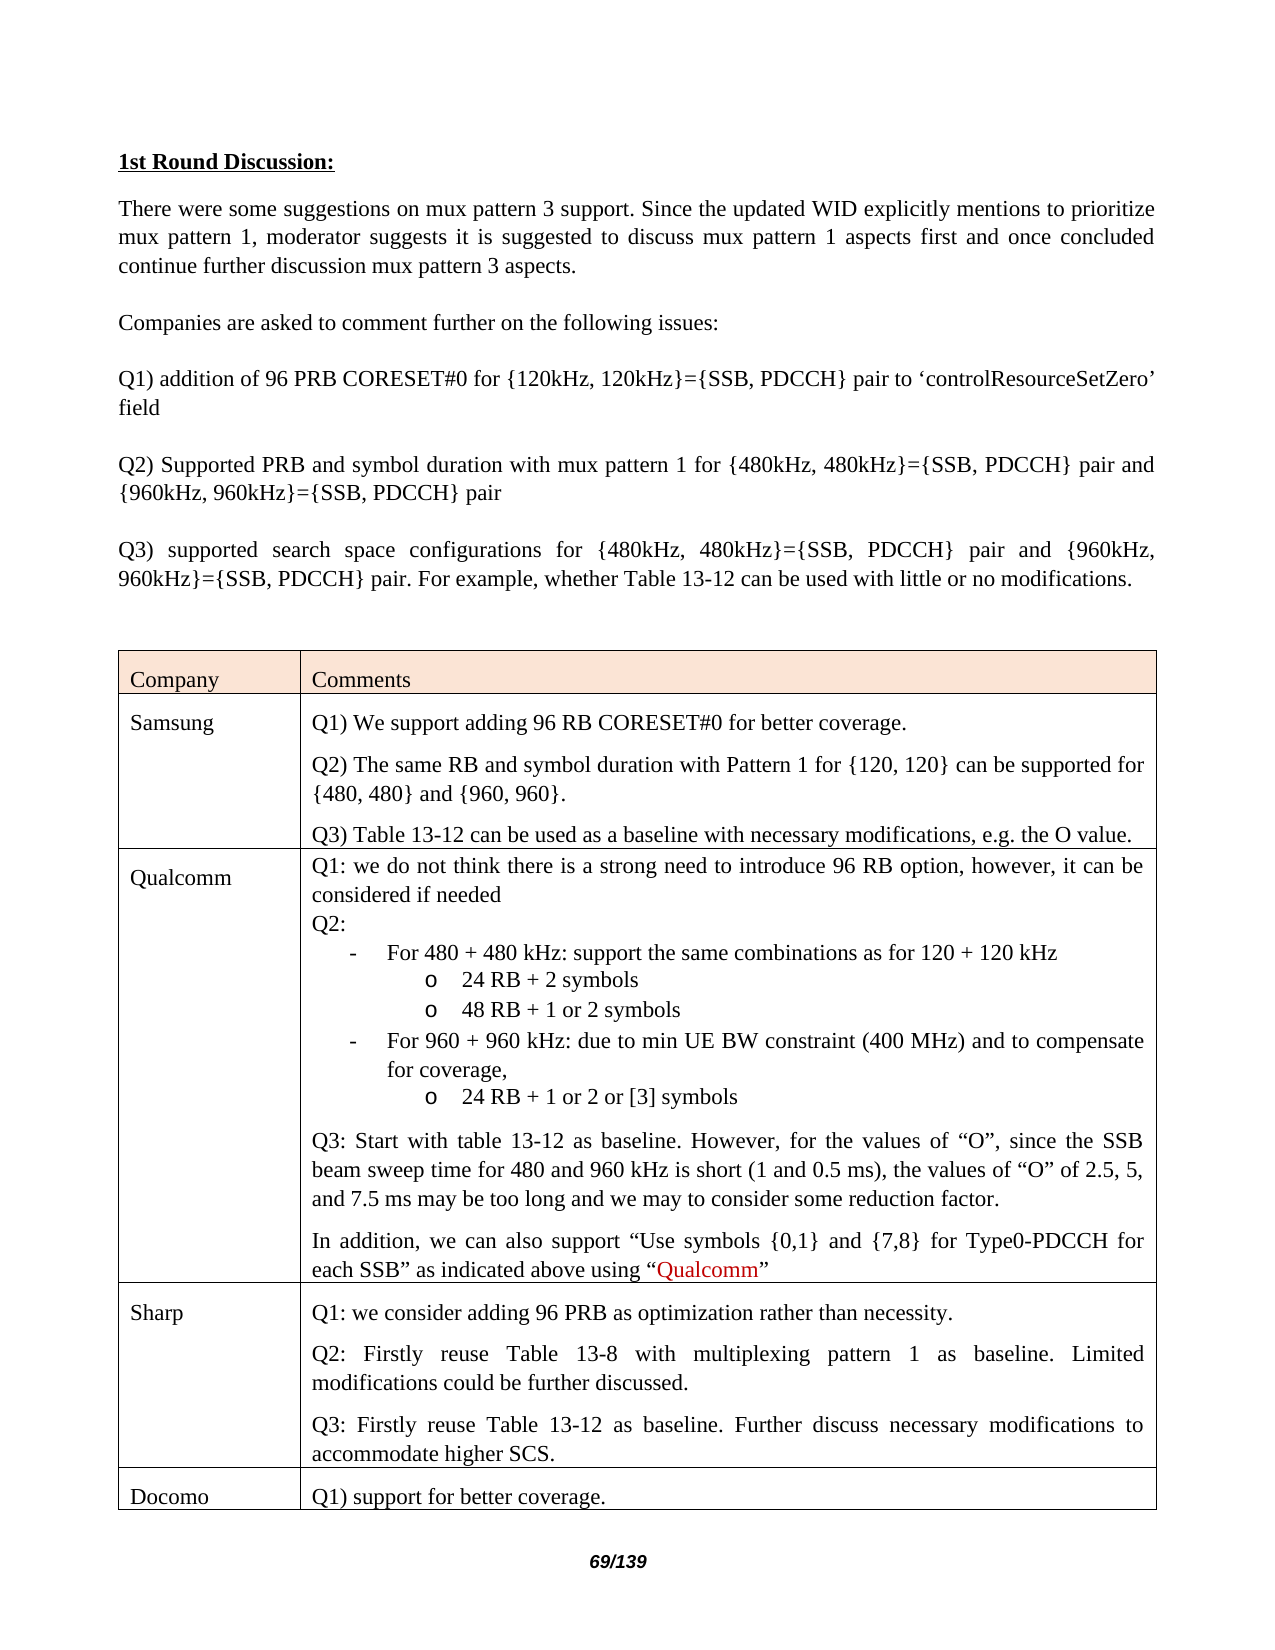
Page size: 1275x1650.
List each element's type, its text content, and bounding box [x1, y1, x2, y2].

table_cell Q1) We support adding 96 RB CORESET#0 for better coverage. Q2) The same RB and symbol duration with Pattern 1 for {120, 120} can be supported for {480, 480} and {960, 960}. Q3) Table 13-12 can be used as a baseline with necessary modifications, e.g. the O value. [301, 694, 1156, 848]
text Q1) addition of 96 PRB CORESET#0 for {120kHz, 120kHz}={SSB, PDCCH} pair to ‘controlResourceSetZero’ field [118, 366, 1157, 420]
table_cell Samsung [119, 694, 300, 848]
table_header Comments [301, 651, 1156, 693]
text Q2) Supported PRB and symbol duration with mux pattern 1 for {480kHz, 480kHz}={SSB, PDCCH} pair and {960kHz, 960kHz}={SSB, PDCCH} pair [118, 451, 1157, 506]
table_cell Q1: we consider adding 96 PRB as optimization rather than necessity. Q2: Firstly reuse Table 13-8 with multiplexing pattern 1 as baseline. Limited modifications could be further discussed. Q3: Firstly reuse Table 13-12 as baseline. Further discuss necessary modifications to accommodate higher SCS. [301, 1283, 1156, 1467]
table_cell Sharp [119, 1283, 300, 1467]
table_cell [301, 1468, 1156, 1509]
table_cell Docomo [119, 1468, 300, 1509]
subtitle 1st Round Discussion: [118, 148, 1157, 174]
text Q3) supported search space configurations for {480kHz, 480kHz}={SSB, PDCCH} pair and {960kHz, 960kHz}={SSB, PDCCH} pair. For example, whether Table 13-12 can be used with little or no modifications. [118, 536, 1157, 591]
table_cell Q1: we do not think there is a strong need to introduce 96 RB option, however, it can be considered if needed Q2: For 480 + 480 kHz: support the same combinations as for 120 + 120 kHz 24 RB + 2 symbols 48 RB + 1 or 2 symbols For 960 + 960 kHz: due to min UE BW constraint (400 MHz) and to compensate for coverage, 24 RB + 1 or 2 or [3] symbols Q3: Start with table 13-12 as baseline. However, for the values of “O”, since the SSB beam sweep time for 480 and 960 kHz is short (1 and 0.5 ms), the values of “O” of 2.5, 5, and 7.5 ms may be too long and we may to consider some reduction factor. In addition, we can also support “Use symbols {0,1} and {7,8} for Type0-PDCCH for each SSB” as indicated above using “Qualcomm” [301, 849, 1156, 1282]
text Companies are asked to comment further on the following issues: [118, 309, 1157, 335]
table_cell Qualcomm [119, 849, 300, 1282]
text There were some suggestions on mux pattern 3 support. Since the updated WID explicitly mentions to prioritize mux pattern 1, moderator suggests it is suggested to discuss mux pattern 1 aspects first and once concluded continue further discussion mux pattern 3 aspects. [118, 195, 1157, 278]
table_header Company [119, 651, 300, 693]
